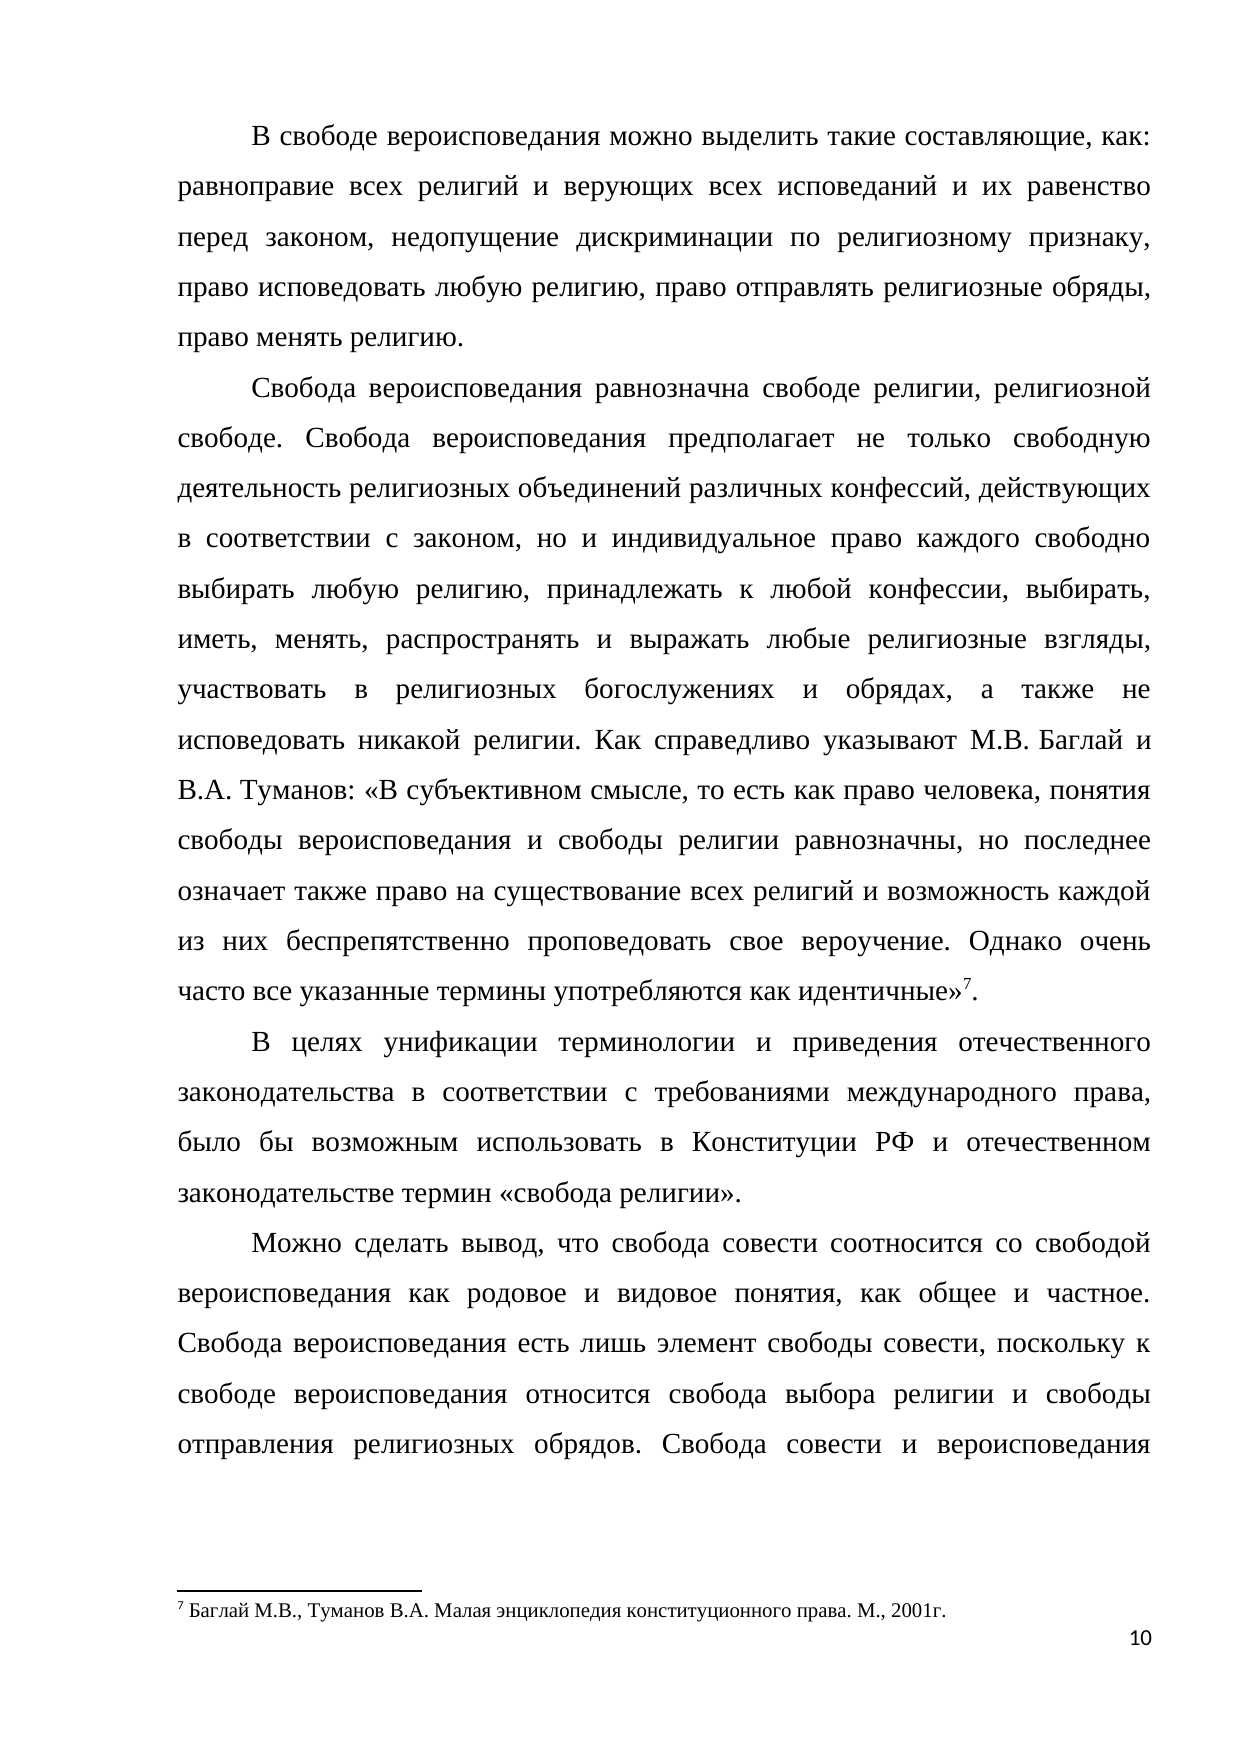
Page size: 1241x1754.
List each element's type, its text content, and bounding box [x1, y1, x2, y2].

text Свобода вероисповедания равнозначна свободе религии, религиозной свободе. Свобода вероисповедания предполагает не только свободную деятельность религиозных объединений различных конфессий, действующих в соответствии с законом, но и индивидуальное право каждого свободно выбирать любую религию, принадлежать к любой конфессии, выбирать, иметь, менять, распространять и выражать любые религиозные взгляды, участвовать в религиозных богослужениях и обрядах, а также не исповедовать никакой религии. Как справедливо указывают М.В. Баглай и В.А. Туманов: «В субъективном смысле, то есть как право человека, понятия свободы вероисповедания и свободы религии равнозначны, но последнее означает также право на существование всех религий и возможность каждой из них беспрепятственно проповедовать свое вероучение. Однако очень часто все указанные термины употребляются как идентичные». [177, 370, 1152, 1007]
text В целях унификации терминологии и приведения отечественного законодательства в соответствии с требованиями международного права, было бы возможным использовать в Конституции РФ и отечественном законодательстве термин «свобода религии». [177, 1024, 1152, 1208]
text В свободе вероисповедания можно выделить такие составляющие, как: равноправие всех религий и верующих всех исповеданий и их равенство перед законом, недопущение дискриминации по религиозному признаку, право исповедовать любую религию, право отправлять религиозные обряды, право менять религию. [177, 118, 1152, 353]
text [177, 1225, 1152, 1460]
